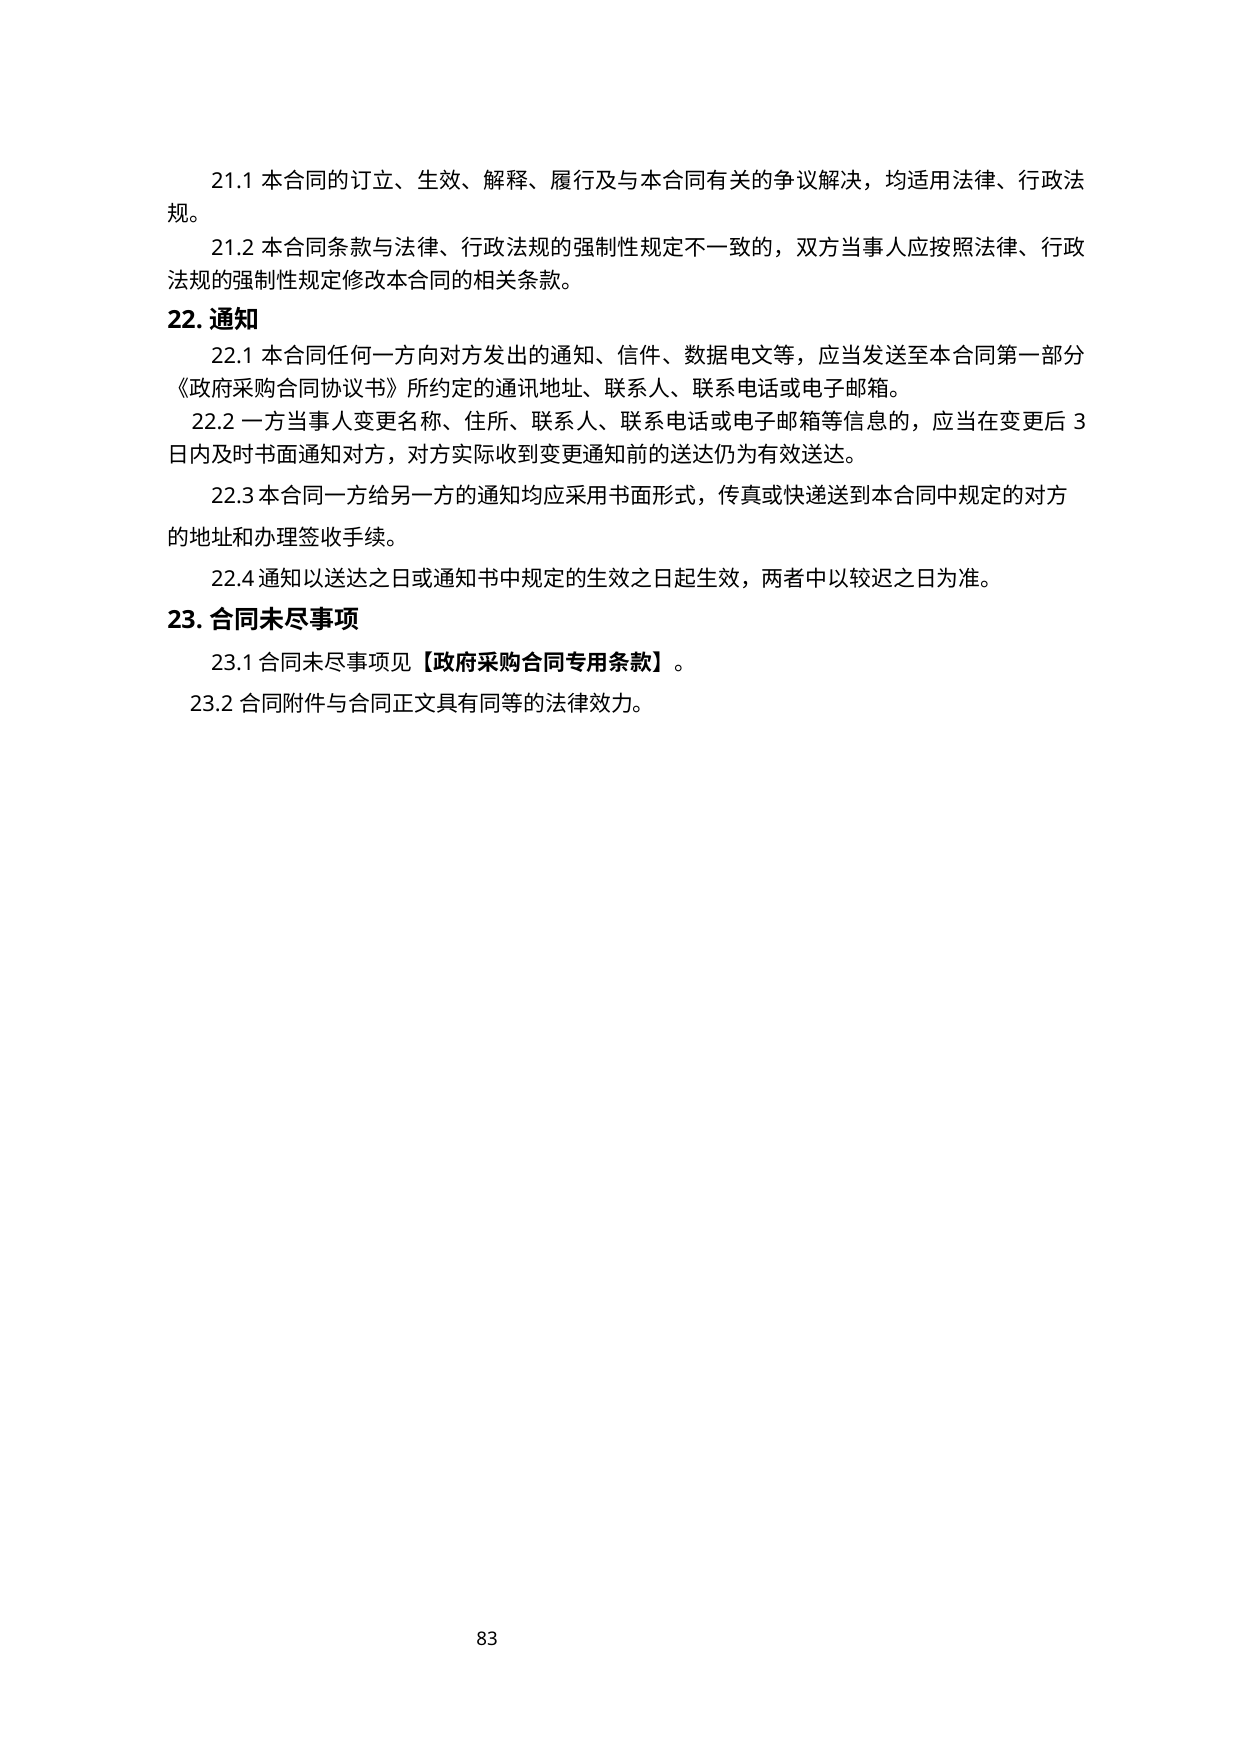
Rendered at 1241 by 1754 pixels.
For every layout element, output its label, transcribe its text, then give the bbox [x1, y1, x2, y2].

text 21.1 本合同的订立、生效、解释、履行及与本合同有关的争议解决，均适用法律、行政法规。 [167, 162, 1086, 229]
text 22.1 本合同任何一方向对方发出的通知、信件、数据电文等，应当发送至本合同第一部分《政府采购合同协议书》所约定的通讯地址、联系人、联系电话或电子邮箱。 [167, 337, 1086, 403]
text 22.4通知以送达之日或通知书中规定的生效之日起生效，两者中以较迟之日为准。 [167, 553, 1086, 595]
text 22.3本合同一方给另一方的通知均应采用书面形式，传真或快递送到本合同中规定的对方的地址和办理签收手续。 [167, 470, 1086, 553]
list 22. 通知 [167, 295, 1086, 337]
text 22.2 一方当事人变更名称、住所、联系人、联系电话或电子邮箱等信息的，应当在变更后3日内及时书面通知对方，对方实际收到变更通知前的送达仍为有效送达。 [167, 403, 1086, 470]
text 23.2 合同附件与合同正文具有同等的法律效力。 [167, 678, 1086, 720]
text 21.2 本合同条款与法律、行政法规的强制性规定不一致的，双方当事人应按照法律、行政法规的强制性规定修改本合同的相关条款。 [167, 229, 1086, 295]
text 23.1合同未尽事项见【政府采购合同专用条款】。 [167, 637, 1086, 678]
list 合同未尽事项 [167, 595, 1086, 637]
